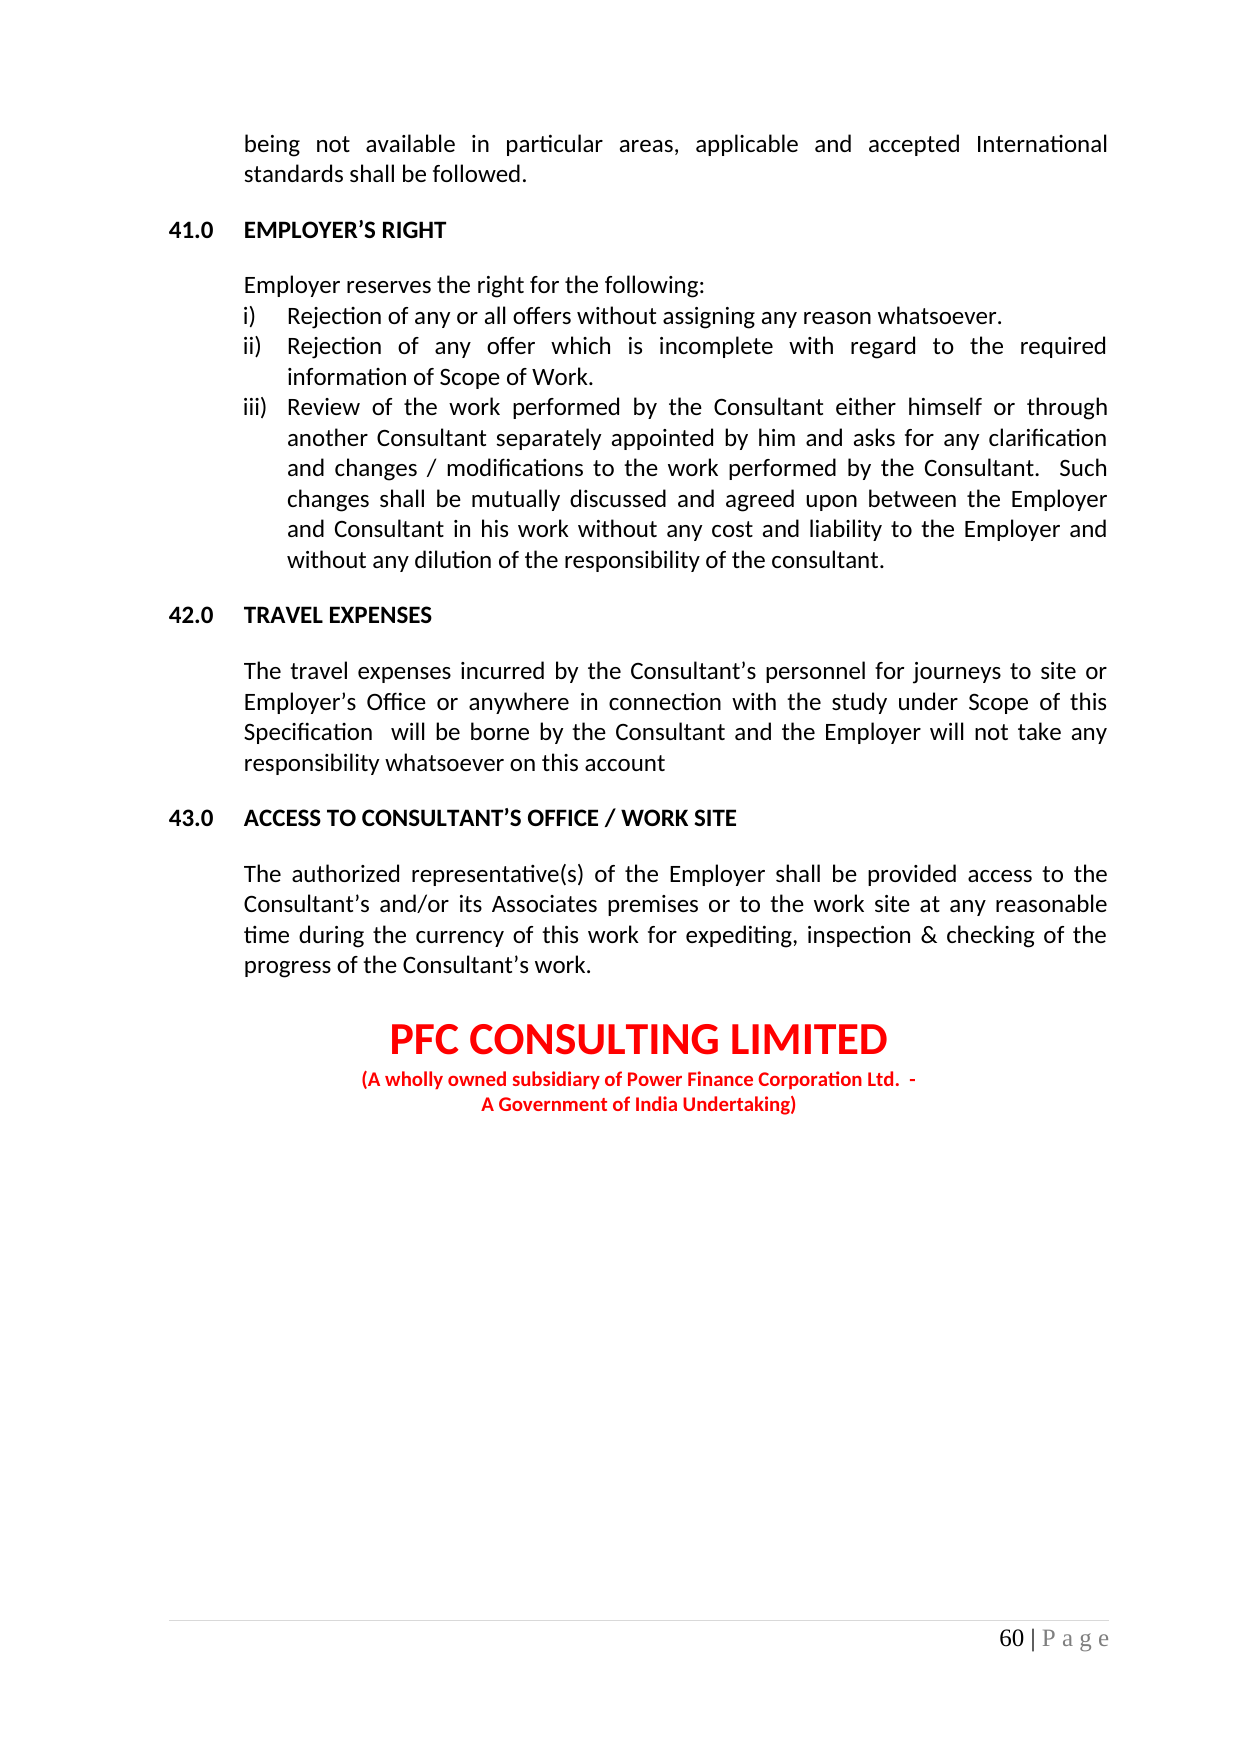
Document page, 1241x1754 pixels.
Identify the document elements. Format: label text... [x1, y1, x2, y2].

list ACCESS TO CONSULTANT’S OFFICE / WORK SITE [169, 802, 1109, 833]
text Employer reserves the right for the following: [244, 269, 1109, 300]
text The authorized representative(s) of the Employer shall be provided access to the Consultant’s and/or its Associates premises or to the work site at any reasonable time during the currency of this work for expediting, inspection & checking of the progress of the Consultant’s work. [244, 858, 1109, 980]
list TRAVEL EXPENSES [169, 599, 1109, 630]
list Rejection of any or all offers without assigning any reason whatsoever. [243, 300, 1109, 330]
title (A wholly owned subsidiary of Power Finance Corporation Ltd. - [169, 1066, 1109, 1092]
list EMPLOYER’S RIGHT [169, 214, 1109, 244]
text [244, 128, 1109, 189]
title PFC CONSULTING LIMITED [169, 1010, 1109, 1066]
title A Government of India Undertaking) [169, 1092, 1109, 1117]
list Rejection of any offer which is incomplete with regard to the required information of Scope of Work. [243, 330, 1109, 391]
text The travel expenses incurred by the Consultant’s personnel for journeys to site or Employer’s Office or anywhere in connection with the study under Scope of this Specification will be borne by the Consultant and the Employer will not take any responsibility whatsoever on this account [244, 655, 1109, 777]
list Review of the work performed by the Consultant either himself or through another Consultant separately appointed by him and asks for any clarification and changes / modifications to the work performed by the Consultant. Such changes shall be mutually discussed and agreed upon between the Employer and Consultant in his work without any cost and liability to the Employer and without any dilution of the responsibility of the consultant. [243, 391, 1109, 574]
